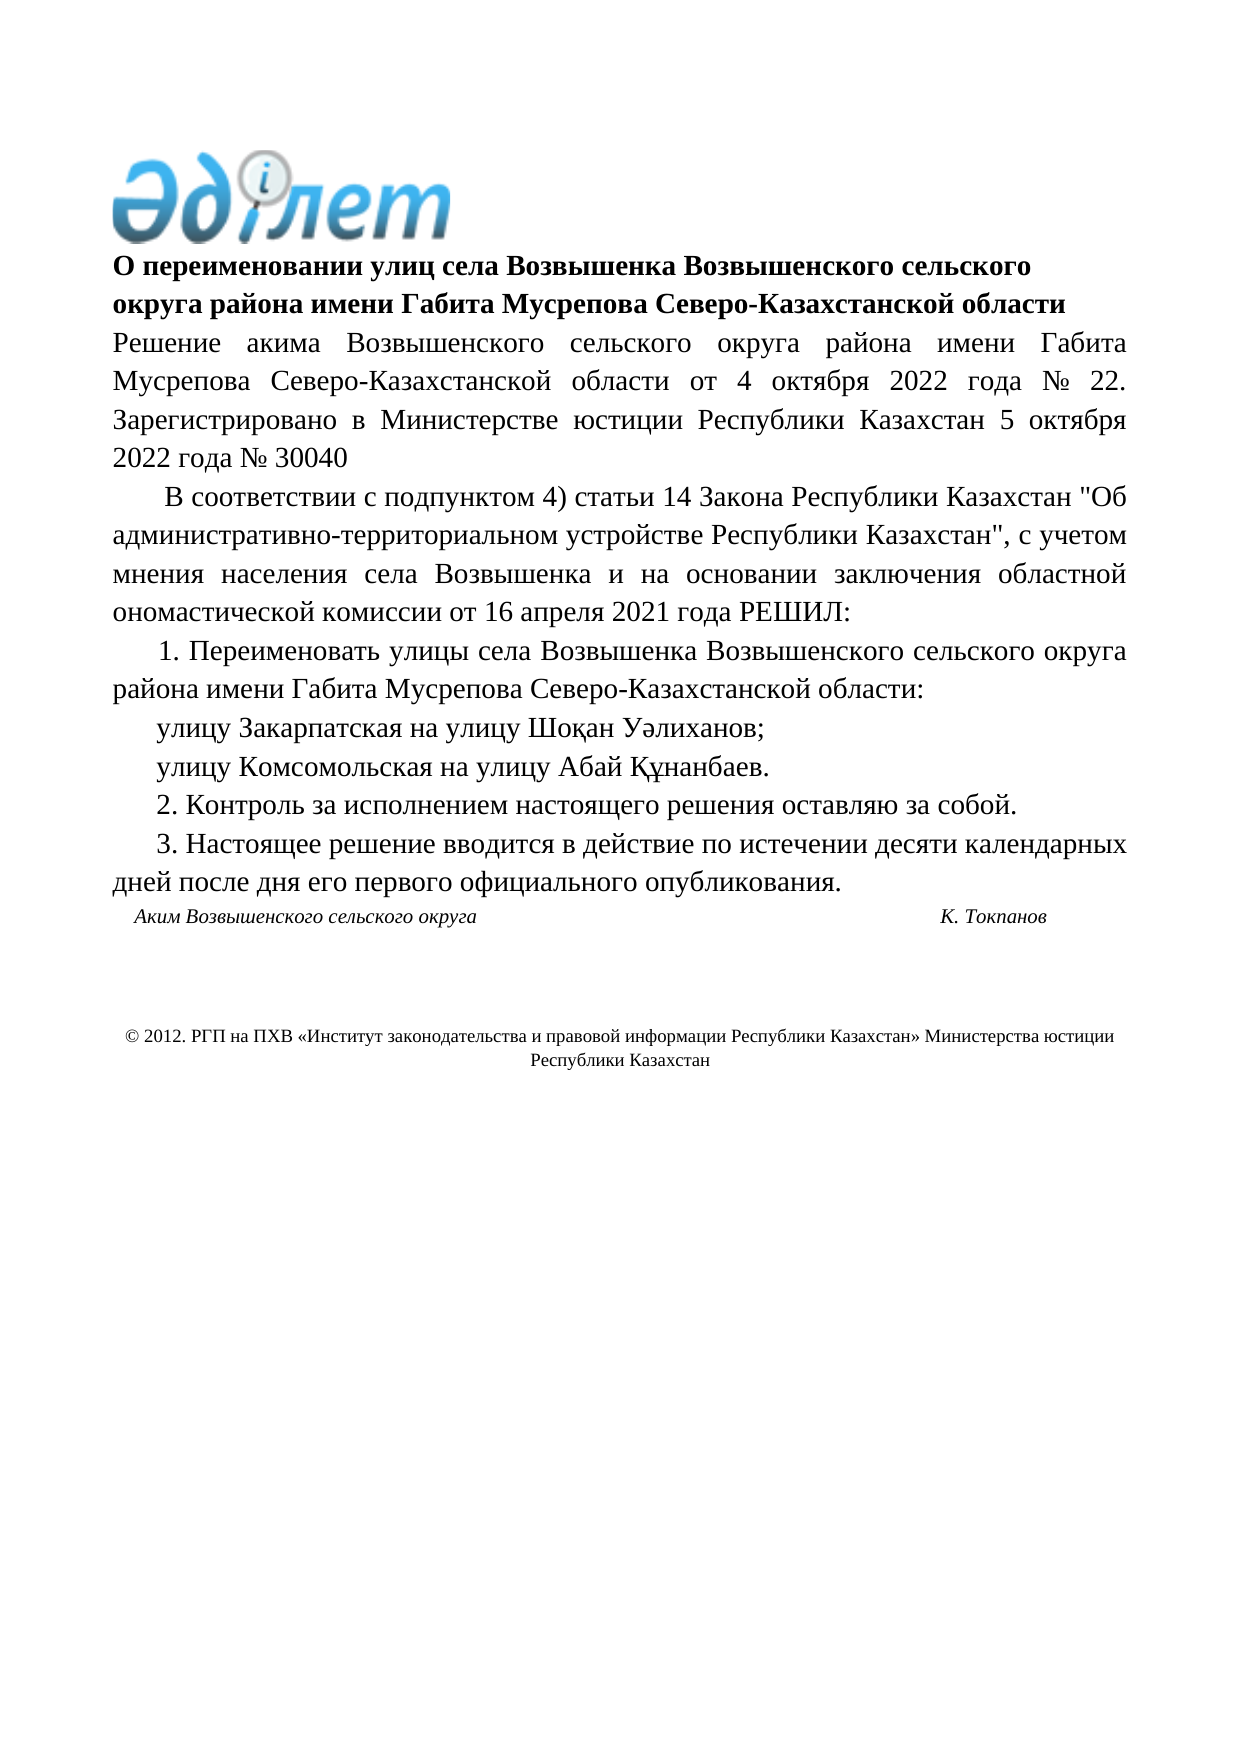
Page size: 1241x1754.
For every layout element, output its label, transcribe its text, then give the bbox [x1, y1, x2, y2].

text 1. Переименовать улицы села Возвышенка Возвышенского сельского округа района имени Габита Мусрепова Северо-Казахстанской области: [112, 633, 1128, 705]
text улицу Комсомольская на улицу Абай Құнанбаев. [112, 749, 1128, 782]
text В соответствии с подпунктом 4) статьи 14 Закона Республики Казахстан "Об административно-территориальном устройстве Республики Казахстан", с учетом мнения населения села Возвышенка и на основании заключения областной ономастической комиссии от 16 апреля 2021 года РЕШИЛ: [112, 479, 1128, 628]
text 2. Контроль за исполнением настоящего решения оставляю за собой. [112, 787, 1128, 821]
text Решение акима Возвышенского сельского округа района имени Габита Мусрепова Северо-Казахстанской области от 4 октября 2022 года № 22. Зарегистрировано в Министерстве юстиции Республики Казахстан 5 октября 2022 года № 30040 [112, 325, 1128, 474]
text 3. Настоящее решение вводится в действие по истечении десяти календарных дней после дня его первого официального опубликования. [112, 826, 1128, 898]
text © 2012. РГП на ПХВ «Институт законодательства и правовой информации Республики Казахстан» Министерства юстиции Республики Казахстан [112, 1024, 1128, 1071]
table_header К. Токпанов [939, 903, 1240, 934]
picture [112, 150, 451, 244]
table_header Аким Возвышенского сельского округа [101, 903, 939, 934]
text улицу Закарпатская на улицу Шоқан Уәлиханов; [112, 710, 1128, 744]
text О переименовании улиц села Возвышенка Возвышенского сельского округа района имени Габита Мусрепова Северо-Казахстанской области [112, 248, 1128, 320]
